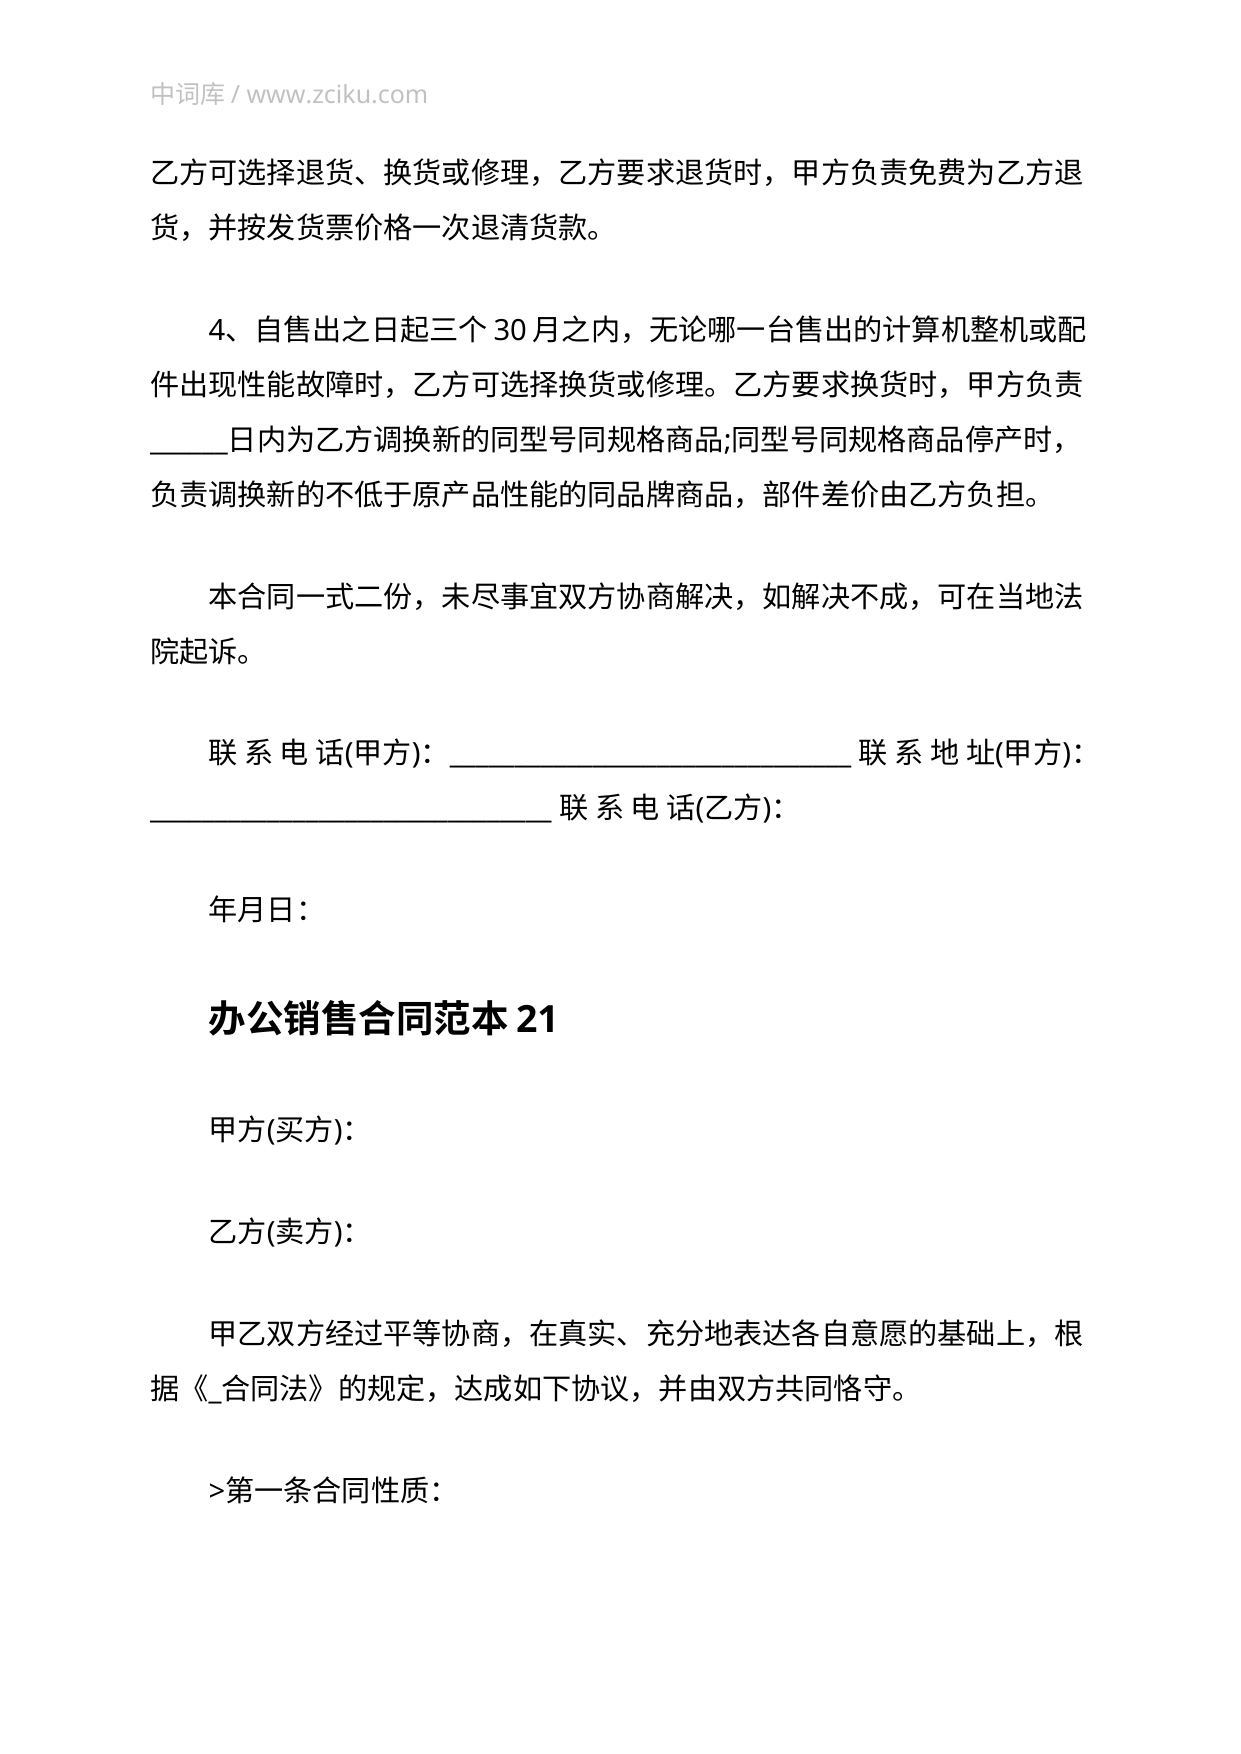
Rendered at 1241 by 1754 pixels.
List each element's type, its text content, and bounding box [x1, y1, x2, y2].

text 年月日： [150, 887, 1090, 929]
text 4、自售出之日起三个30月之内，无论哪一台售出的计算机整机或配件出现性能故障时，乙方可选择换货或修理。乙方要求换货时，甲方负责______日内为乙方调换新的同型号同规格商品;同型号同规格商品停产时，负责调换新的不低于原产品性能的同品牌商品，部件差价由乙方负担。 [150, 307, 1090, 514]
text 甲方(买方)： [150, 1106, 1090, 1149]
text 本合同一式二份，未尽事宜双方协商解决，如解决不成，可在当地法院起诉。 [150, 573, 1090, 671]
text 甲乙双方经过平等协商，在真实、充分地表达各自意愿的基础上，根据《_合同法》的规定，达成如下协议，并由双方共同恪守。 [150, 1310, 1090, 1408]
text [150, 150, 1090, 247]
text 办公销售合同范本21 [150, 989, 1090, 1043]
text 联 系 电 话(甲方)：_______________________________ 联 系 地 址(甲方)：_______________________________ 联 系 电 话(乙方)： [150, 730, 1090, 827]
text >第一条合同性质： [150, 1467, 1090, 1509]
text 乙方(卖方)： [150, 1208, 1090, 1251]
